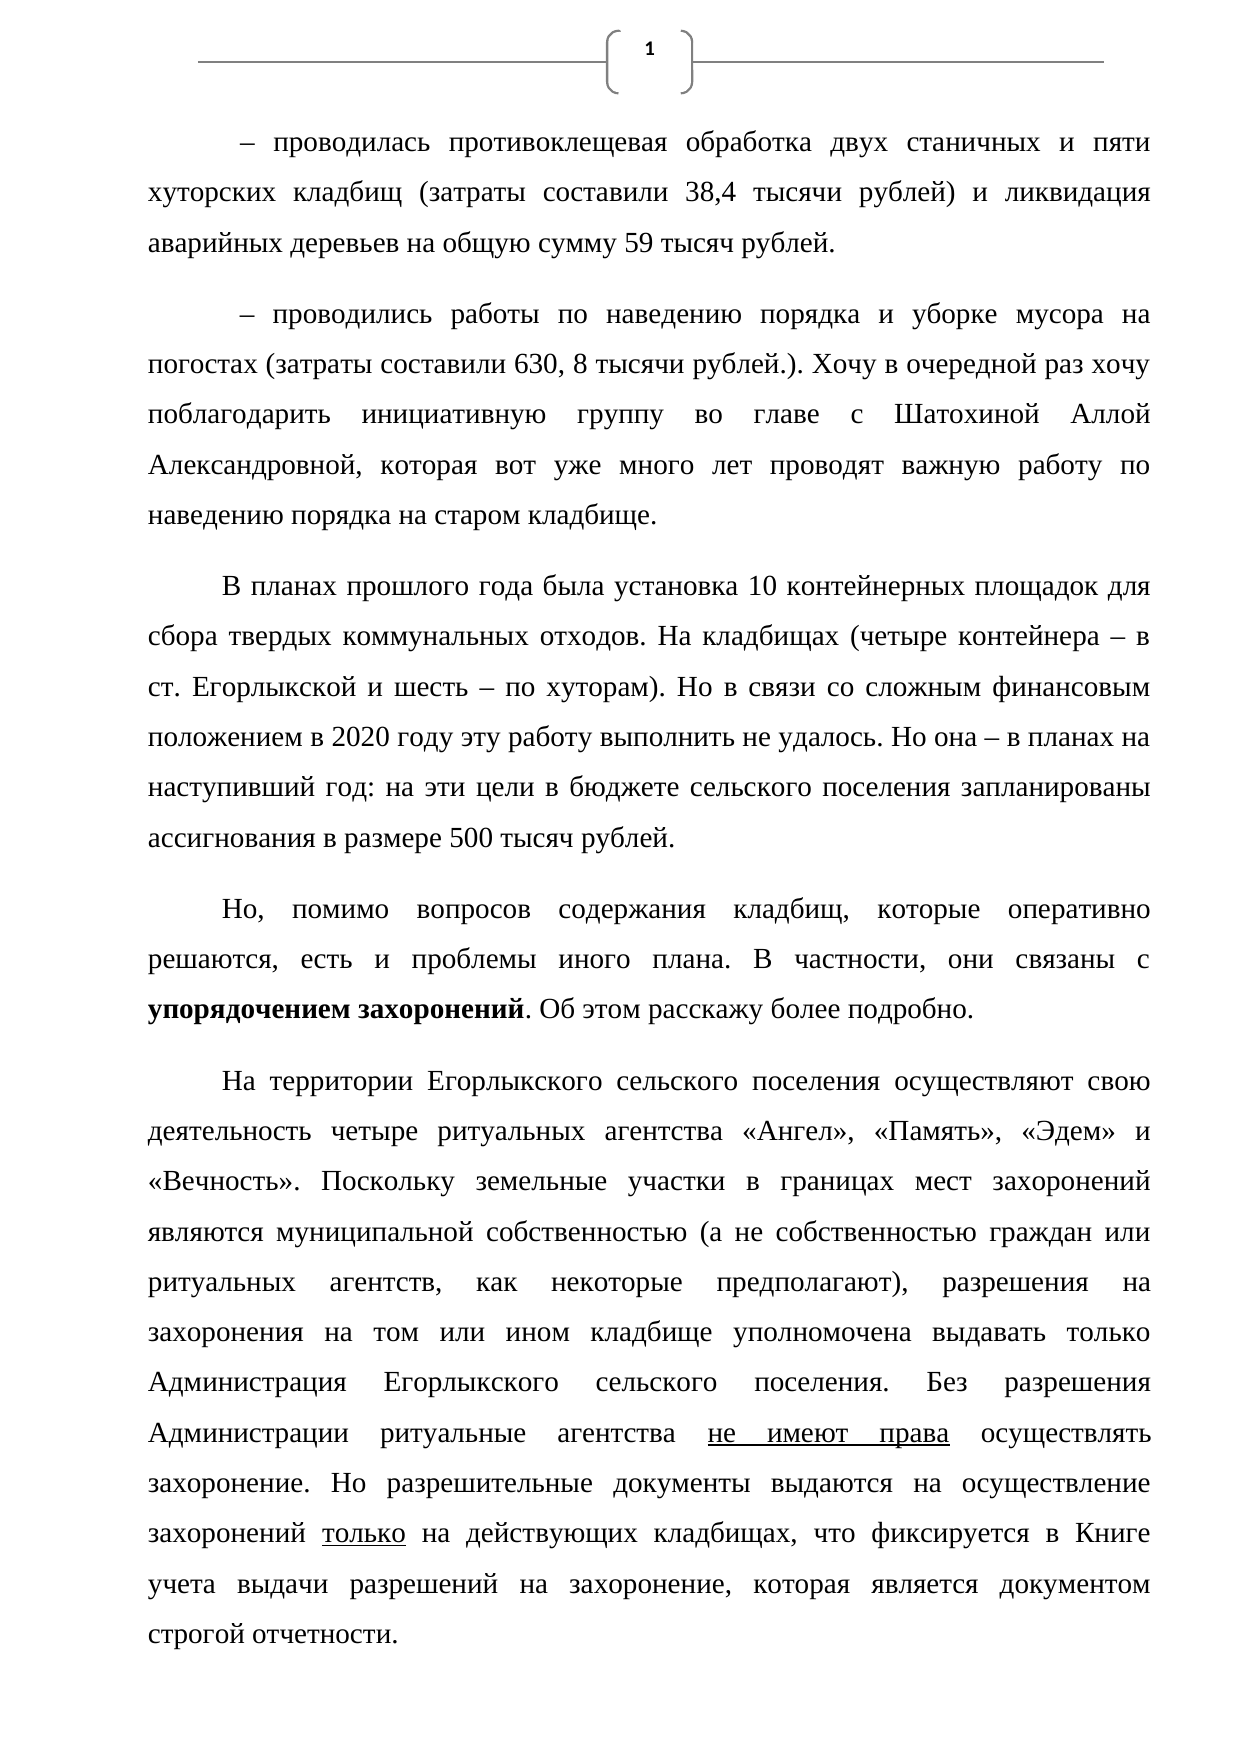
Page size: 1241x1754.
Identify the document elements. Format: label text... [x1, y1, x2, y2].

text На территории Егорлыкского сельского поселения осуществляют свою деятельность четыре ритуальных агентства «Ангел», «Память», «Эдем» и «Вечность». Поскольку земельные участки в границах мест захоронений являются муниципальной собственностью (а не собственностью граждан или ритуальных агентств, как некоторые предполагают), разрешения на захоронения на том или ином кладбище уполномочена выдавать только Администрация Егорлыкского сельского поселения. Без разрешения Администрации ритуальные агентства не имеют права осуществлять захоронение. Но разрешительные документы выдаются на осуществление захоронений только на действующих кладбищах, что фиксируется в Книге учета выдачи разрешений на захоронение, которая является документом строгой отчетности. [148, 1063, 1152, 1650]
text В планах прошлого года была установка 10 контейнерных площадок для сбора твердых коммунальных отходов. На кладбищах (четыре контейнера – в ст. Егорлыкской и шесть – по хуторам). Но в связи со сложным финансовым положением в 2020 году эту работу выполнить не удалось. Но она – в планах на наступивший год: на эти цели в бюджете сельского поселения запланированы ассигнования в размере 500 тысяч рублей. [148, 568, 1152, 853]
text – проводилась противоклещевая обработка двух станичных и пяти хуторских кладбищ (затраты составили 38,4 тысячи рублей) и ликвидация аварийных деревьев на общую сумму 59 тысяч рублей. [148, 124, 1152, 258]
text Но, помимо вопросов содержания кладбищ, которые оперативно решаются, есть и проблемы иного плана. В частности, они связаны с упорядочением захоронений. Об этом расскажу более подробно. [148, 891, 1152, 1025]
text – проводились работы по наведению порядка и уборке мусора на погостах (затраты составили 630, 8 тысячи рублей.). Хочу в очередной раз хочу поблагодарить инициативную группу во главе с Шатохиной Аллой Александровной, которая вот уже много лет проводят важную работу по наведению порядка на старом кладбище. [148, 296, 1152, 531]
